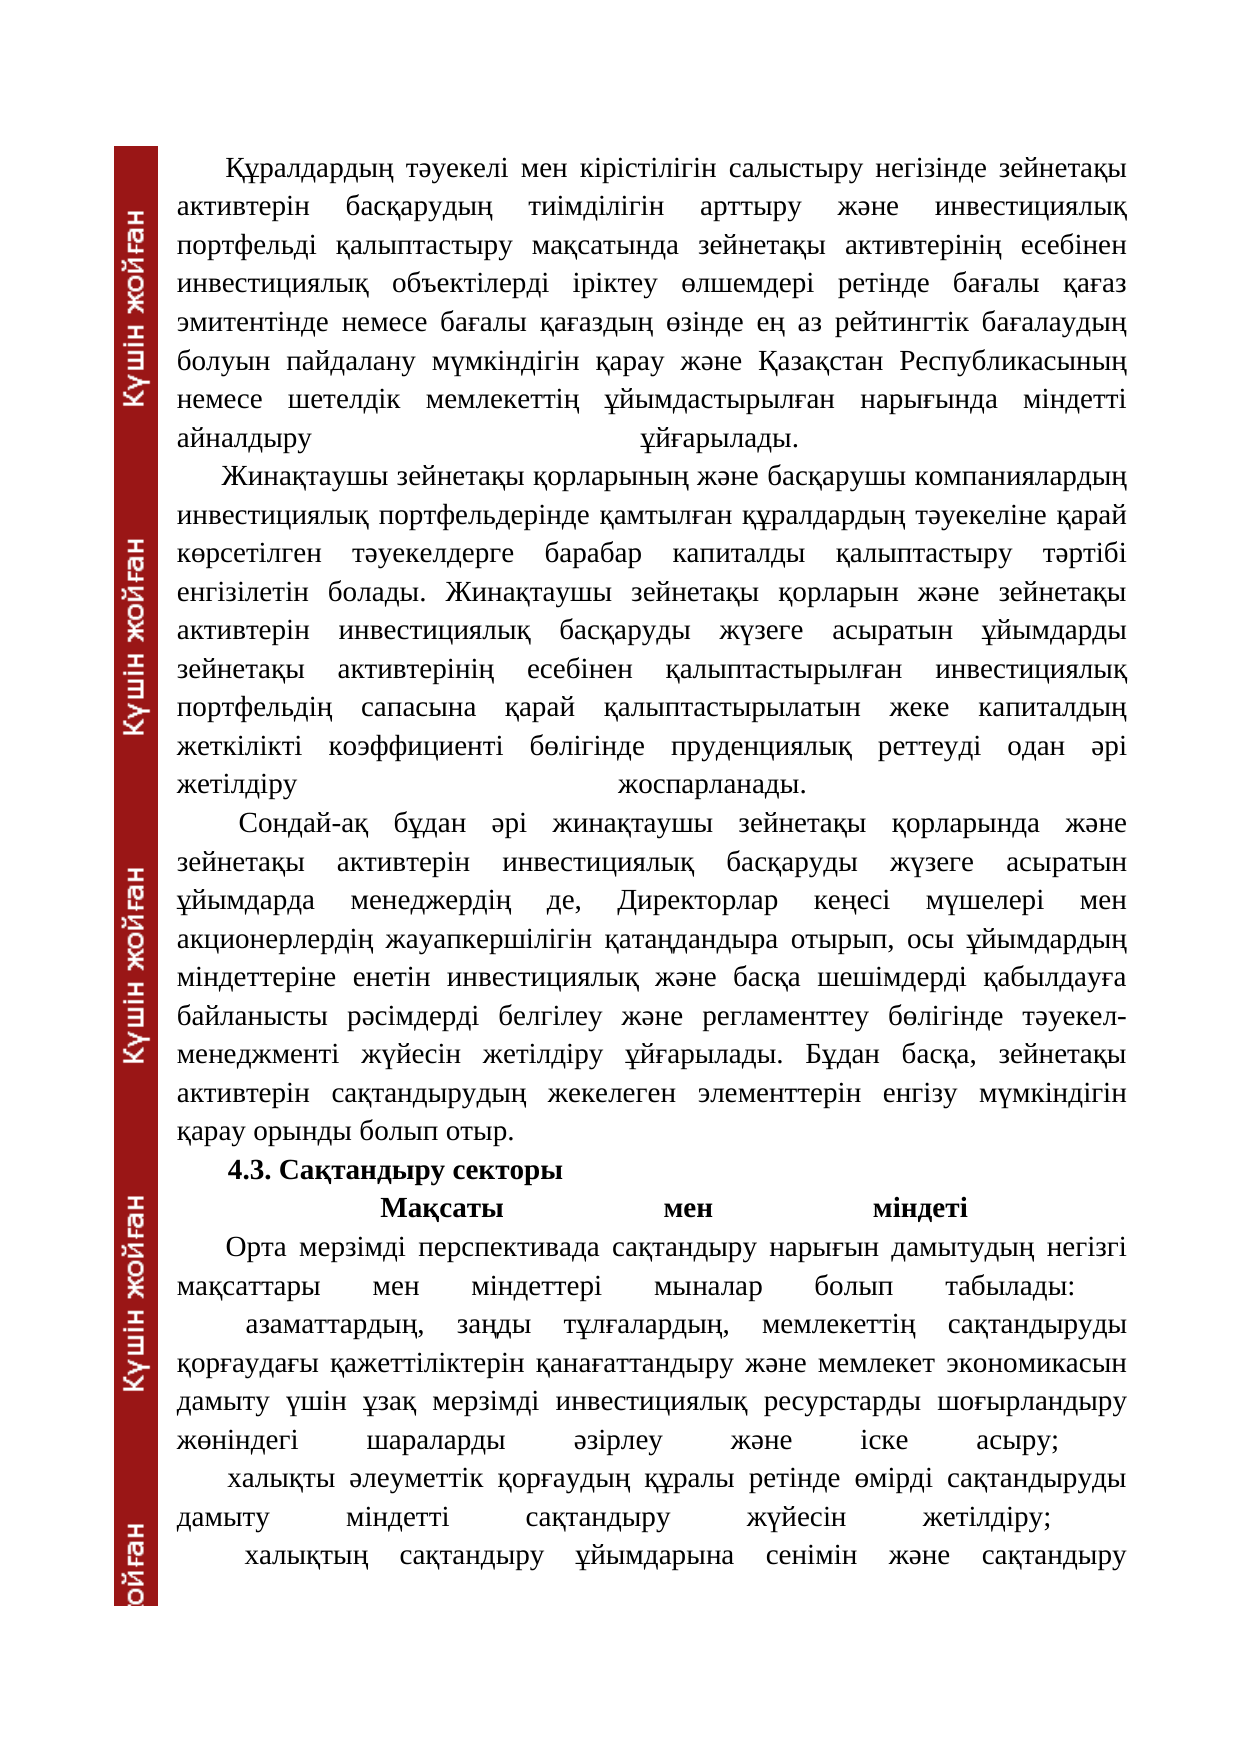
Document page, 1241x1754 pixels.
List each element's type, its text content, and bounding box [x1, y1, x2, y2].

picture [114, 146, 158, 150]
text 4.3. Сақтандыру секторы [112, 1152, 1128, 1186]
picture [114, 1186, 158, 1191]
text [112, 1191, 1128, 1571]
picture [114, 1571, 158, 1606]
picture [114, 1147, 158, 1152]
